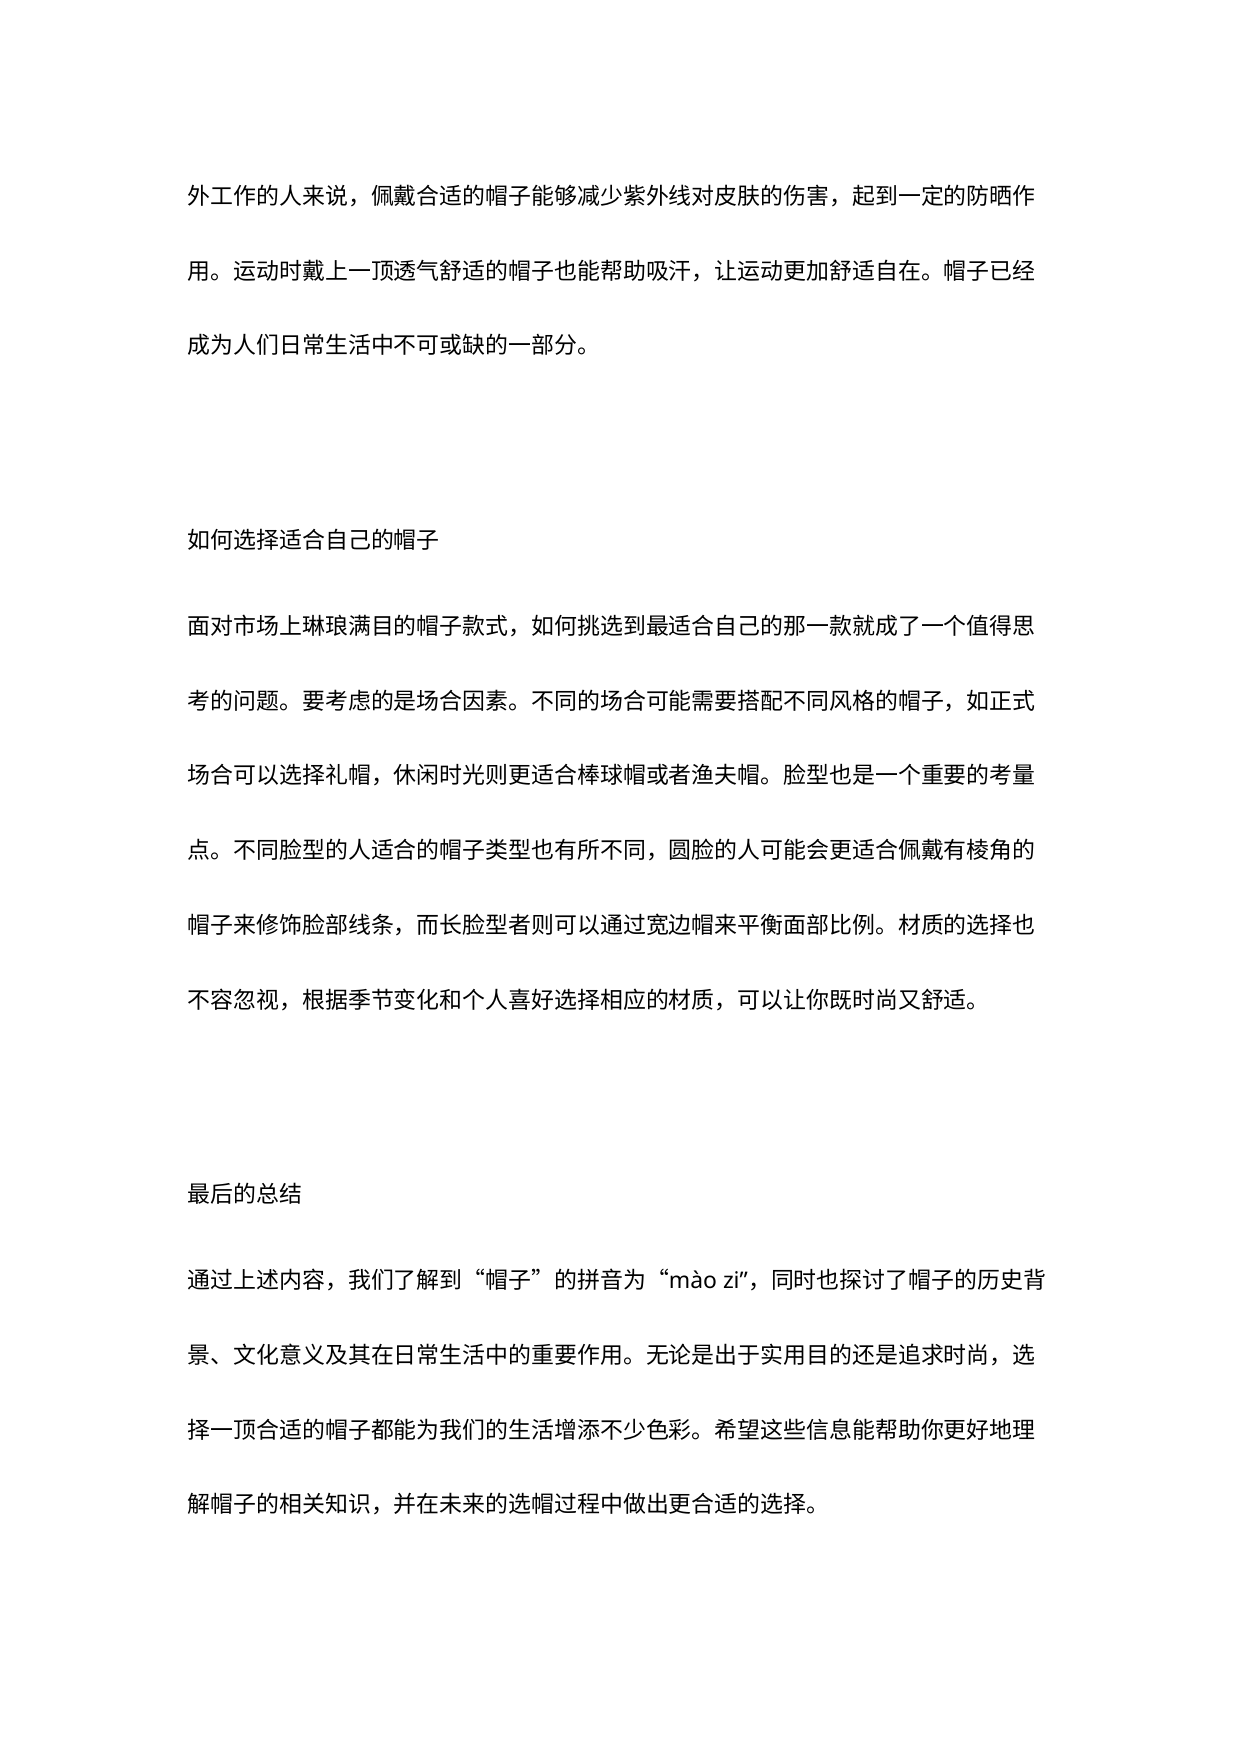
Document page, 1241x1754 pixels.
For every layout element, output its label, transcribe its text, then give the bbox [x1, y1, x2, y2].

text 面对市场上琳琅满目的帽子款式，如何挑选到最适合自己的那一款就成了一个值得思考的问题。要考虑的是场合因素。不同的场合可能需要搭配不同风格的帽子，如正式场合可以选择礼帽，休闲时光则更适合棒球帽或者渔夫帽。脸型也是一个重要的考量点。不同脸型的人适合的帽子类型也有所不同，圆脸的人可能会更适合佩戴有棱角的帽子来修饰脸部线条，而长脸型者则可以通过宽边帽来平衡面部比例。材质的选择也不容忽视，根据季节变化和个人喜好选择相应的材质，可以让你既时尚又舒适。 [187, 592, 1053, 1031]
text 通过上述内容，我们了解到“帽子”的拼音为“mào zi”，同时也探讨了帽子的历史背景、文化意义及其在日常生活中的重要作用。无论是出于实用目的还是追求时尚，选择一顶合适的帽子都能为我们的生活增添不少色彩。希望这些信息能帮助你更好地理解帽子的相关知识，并在未来的选帽过程中做出更合适的选择。 [187, 1246, 1053, 1536]
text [187, 162, 1053, 376]
text 最后的总结 [187, 1160, 1053, 1225]
text 如何选择适合自己的帽子 [187, 506, 1053, 571]
